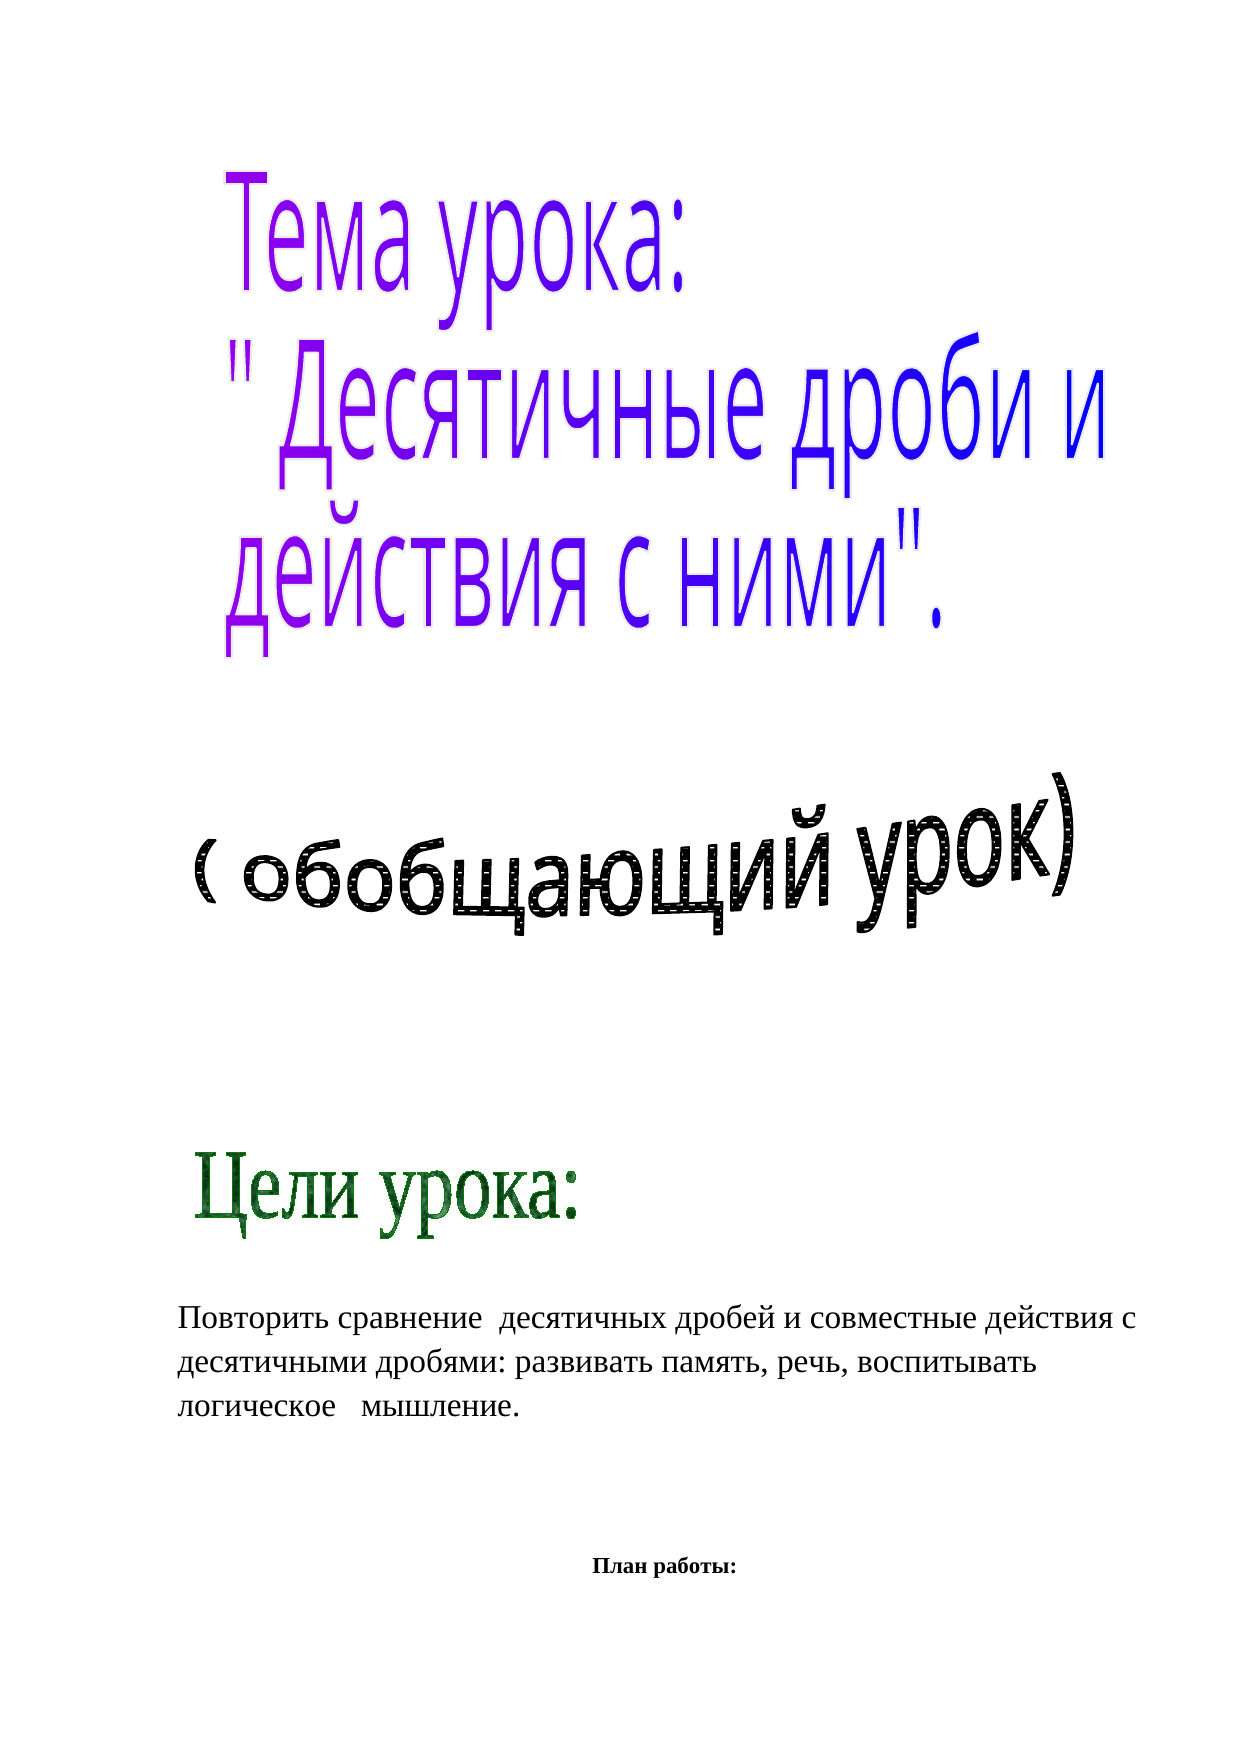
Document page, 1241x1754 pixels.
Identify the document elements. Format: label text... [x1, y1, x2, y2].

picture [1014, 806, 1018, 878]
text План работы: [177, 1552, 1152, 1579]
picture [493, 1173, 528, 1217]
picture [1022, 802, 1046, 874]
picture [457, 1170, 489, 1218]
picture [456, 861, 522, 933]
picture [733, 842, 771, 909]
picture [321, 1173, 358, 1217]
picture [582, 853, 640, 914]
picture [531, 858, 566, 915]
picture [246, 858, 286, 899]
picture [251, 1170, 278, 1218]
picture [960, 811, 999, 885]
picture [350, 862, 390, 909]
picture [859, 825, 898, 931]
picture [567, 1172, 575, 1182]
picture [417, 1170, 452, 1238]
picture [402, 841, 441, 913]
picture [197, 842, 211, 900]
picture [283, 1173, 317, 1218]
text Повторить сравнение десятичных дробей и совместные действия с десятичными дробями: развивать память, речь, воспитывать логическое мышление. [177, 1265, 1152, 1424]
picture [196, 1153, 246, 1238]
picture [299, 842, 337, 905]
picture [794, 807, 823, 826]
picture [567, 1208, 575, 1218]
picture [654, 847, 721, 933]
picture [529, 1171, 559, 1218]
picture [1055, 775, 1071, 894]
picture [909, 818, 947, 926]
picture [788, 835, 826, 906]
picture [380, 1173, 415, 1238]
